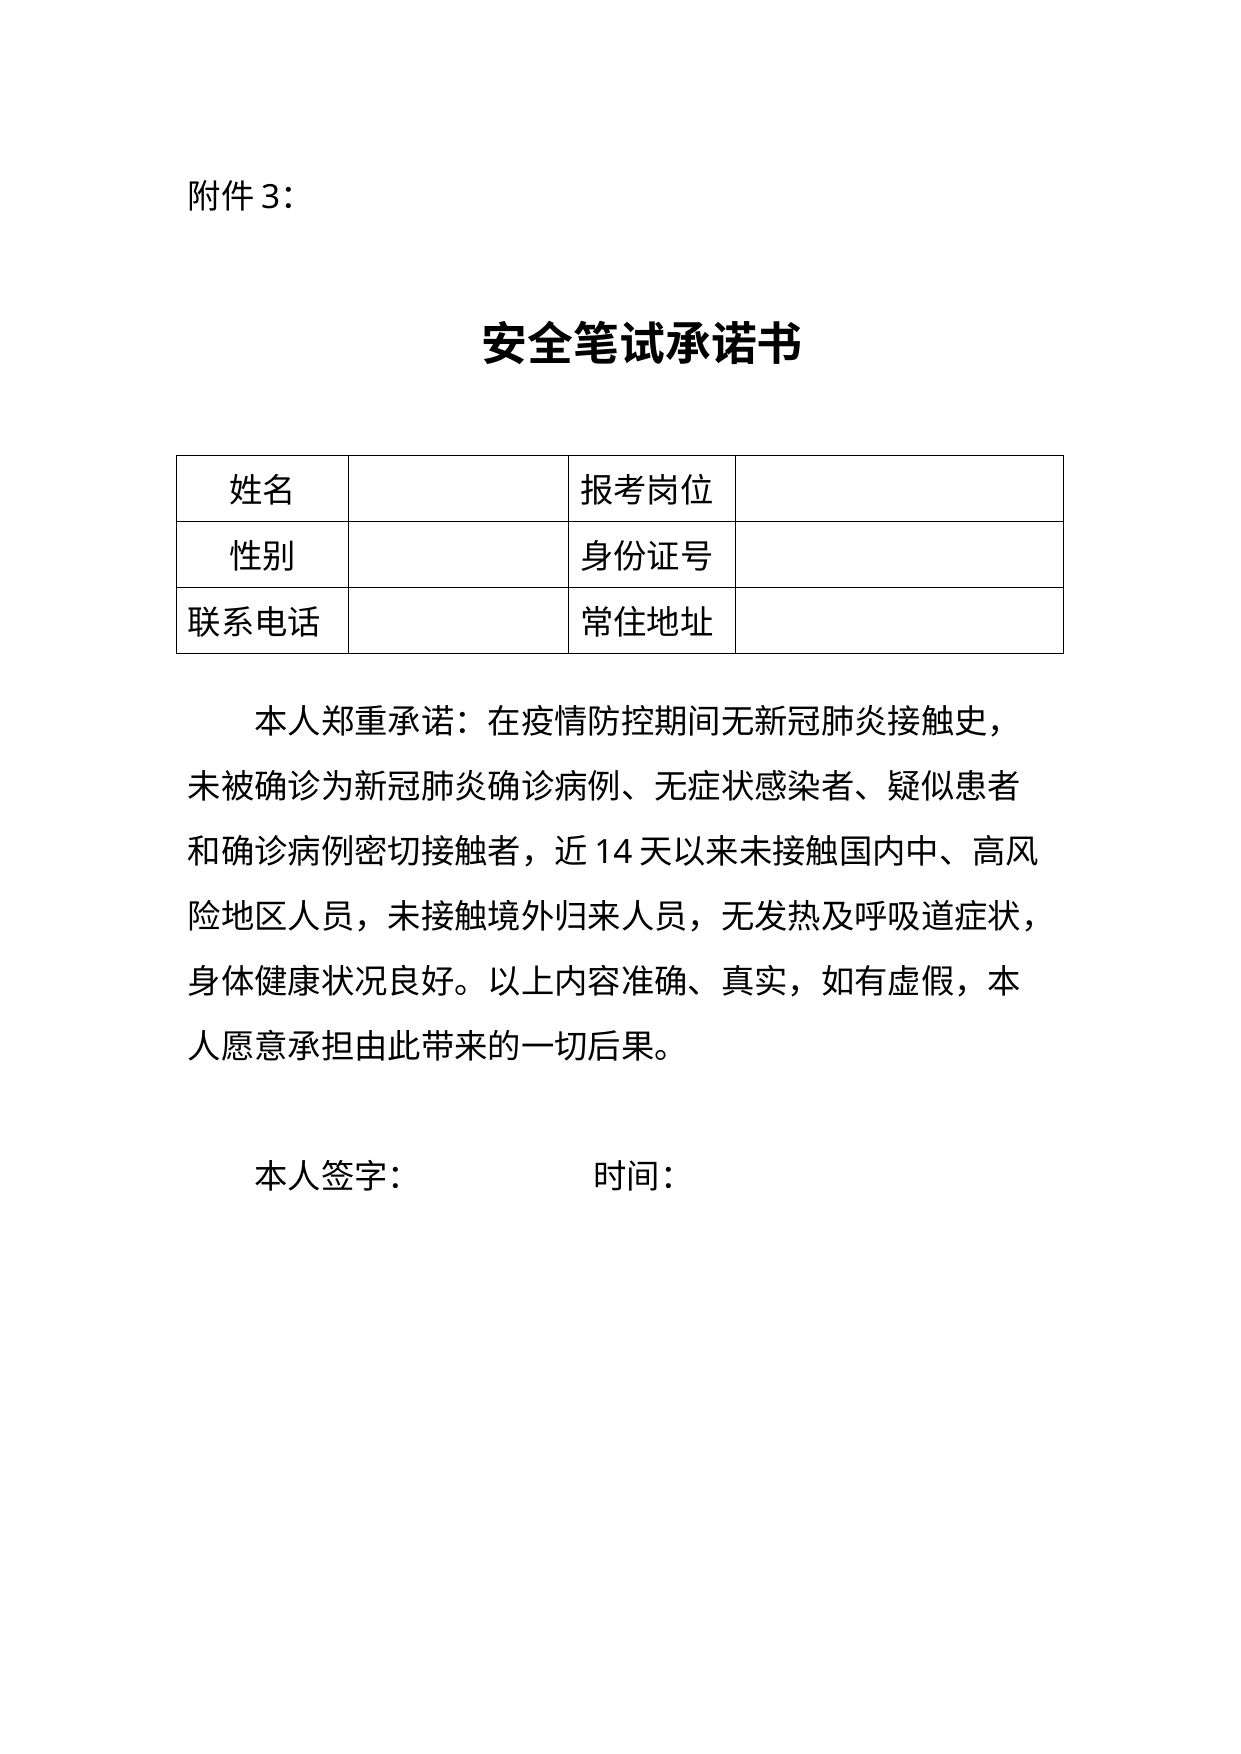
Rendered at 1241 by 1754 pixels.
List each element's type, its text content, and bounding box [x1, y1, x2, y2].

text 安全笔试承诺书 [187, 292, 1053, 389]
table_cell 常住地址 [569, 588, 735, 653]
text 本人签字： 时间： [187, 1141, 1053, 1206]
table_cell [349, 522, 568, 587]
table_header 姓名 [177, 456, 348, 521]
table_cell 联系电话 [177, 588, 348, 653]
table_cell 性别 [177, 522, 348, 587]
table_cell 身份证号 [569, 522, 735, 587]
table_header [736, 456, 1063, 521]
table_header 报考岗位 [569, 456, 735, 521]
table_cell [349, 588, 568, 653]
table_cell [736, 522, 1063, 587]
text 附件3： [187, 162, 1053, 227]
text 本人郑重承诺：在疫情防控期间无新冠肺炎接触史，未被确诊为新冠肺炎确诊病例、无症状感染者、疑似患者和确诊病例密切接触者，近14天以来未接触国内中、高风险地区人员，未接触境外归来人员，无发热及呼吸道症状，身体健康状况良好。以上内容准确、真实，如有虚假，本人愿意承担由此带来的一切后果。 [187, 686, 1053, 1076]
table_header [349, 456, 568, 521]
table_cell [736, 588, 1063, 653]
